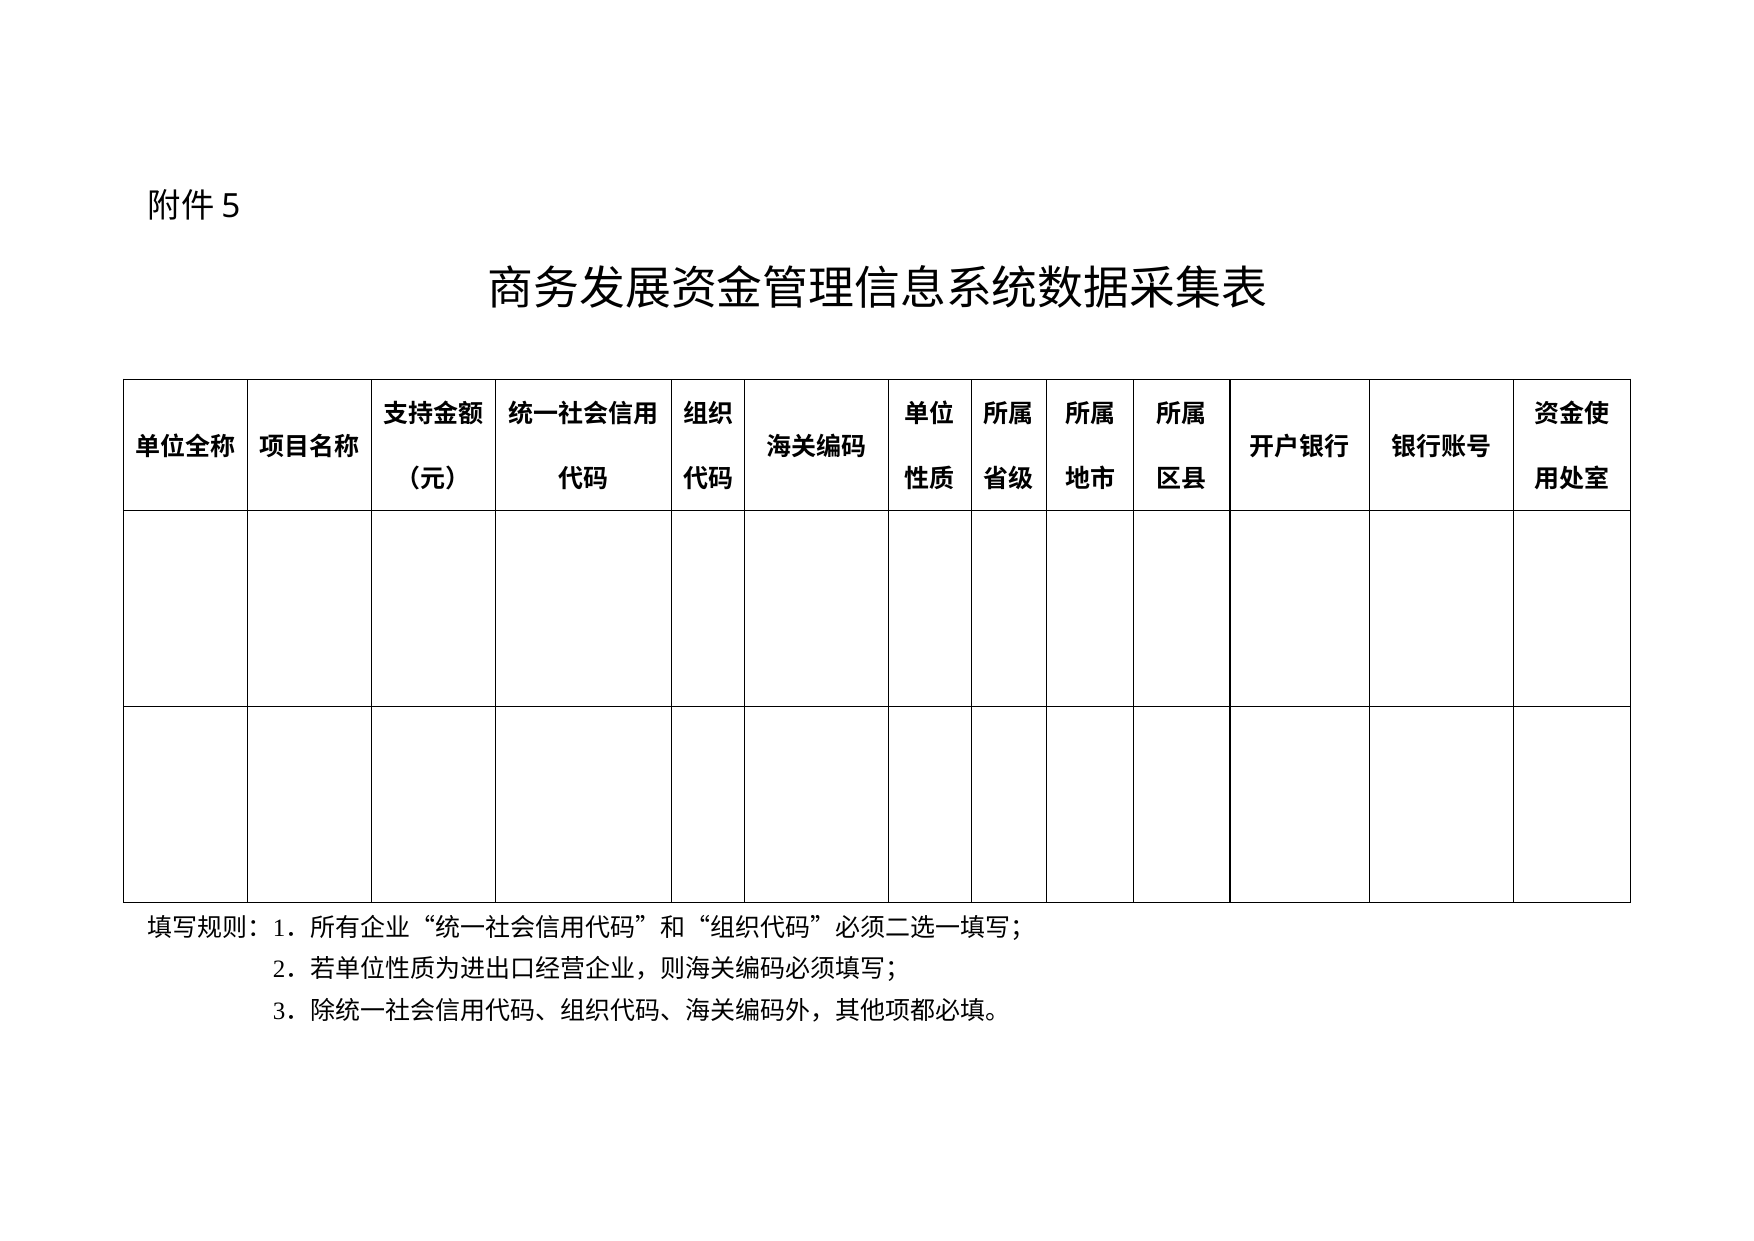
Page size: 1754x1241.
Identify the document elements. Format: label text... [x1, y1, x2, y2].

text 3．除统一社会信用代码、组织代码、海关编码外，其他项都必填。 [148, 986, 1606, 1028]
table_header 项目名称 [248, 380, 371, 509]
table_cell [972, 707, 1046, 902]
table_cell [496, 707, 671, 902]
table_cell [1047, 511, 1133, 706]
table_cell [1231, 511, 1369, 706]
table_cell [248, 511, 371, 706]
text 2．若单位性质为进出口经营企业，则海关编码必须填写； [148, 944, 1606, 986]
table_header 银行账号 [1370, 380, 1513, 509]
table_cell [124, 707, 247, 902]
table_header 单位全称 [124, 380, 247, 509]
table_cell [1134, 707, 1229, 902]
text 附件5 [148, 171, 1606, 236]
table_cell [889, 707, 971, 902]
table_cell [248, 707, 371, 902]
text 填写规则：1．所有企业“统一社会信用代码”和“组织代码”必须二选一填写； [148, 903, 1606, 944]
table_cell [1514, 707, 1630, 902]
table_cell [672, 511, 744, 706]
table_cell [889, 511, 971, 706]
table_header 开户银行 [1231, 380, 1369, 509]
table_cell [1047, 707, 1133, 902]
table_cell [972, 511, 1046, 706]
table_header 海关编码 [745, 380, 888, 509]
table_cell [1514, 511, 1630, 706]
table_cell [496, 511, 671, 706]
table_cell [372, 707, 495, 902]
table_cell [1370, 511, 1513, 706]
table_cell [124, 511, 247, 706]
text 商务发展资金管理信息系统数据采集表 [148, 236, 1606, 333]
table_cell [745, 511, 888, 706]
table_cell [1134, 511, 1229, 706]
table_cell [1231, 707, 1369, 902]
table_cell [672, 707, 744, 902]
table_cell [1370, 707, 1513, 902]
table_cell [372, 511, 495, 706]
table_cell [745, 707, 888, 902]
